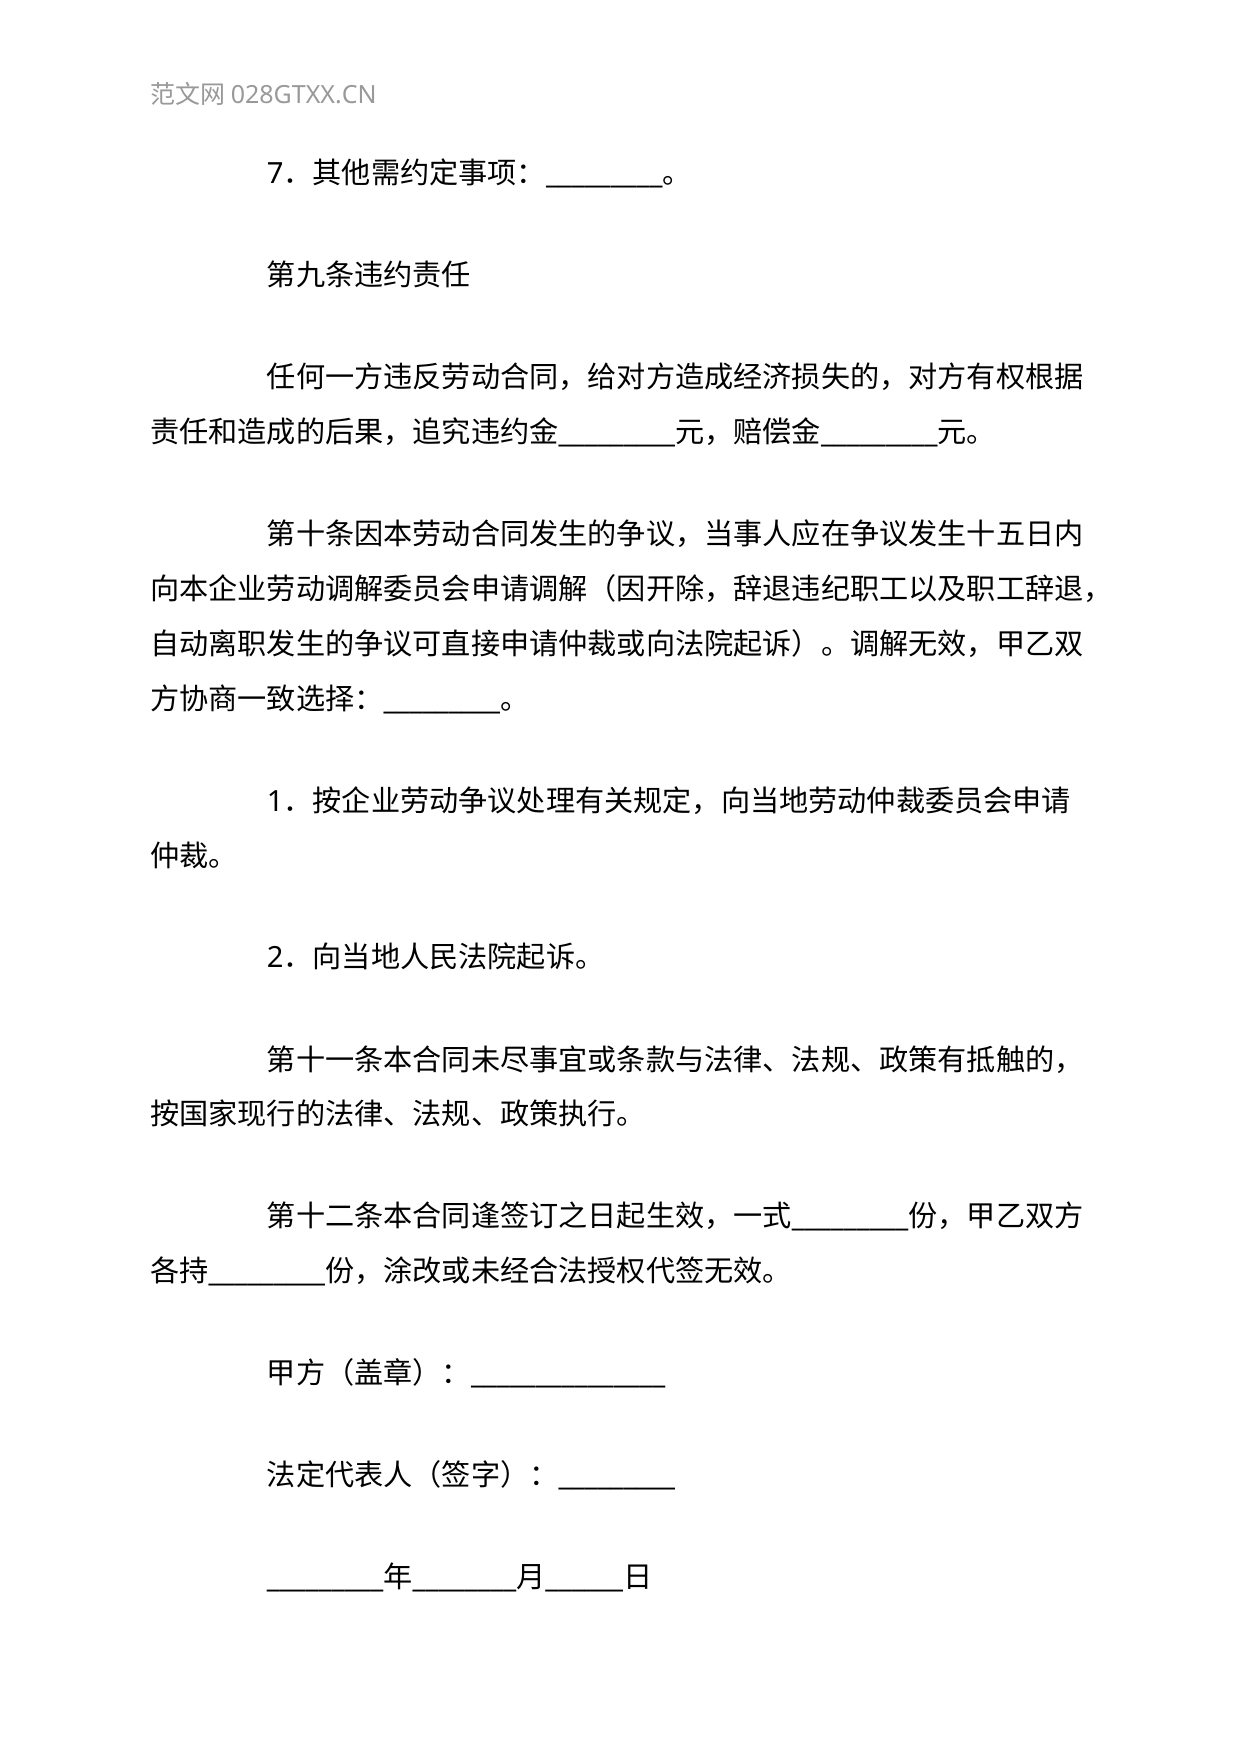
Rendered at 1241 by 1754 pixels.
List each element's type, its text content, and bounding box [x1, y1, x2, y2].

text 任何一方违反劳动合同，给对方造成经济损失的，对方有权根据责任和造成的后果，追究违约金_________元，赔偿金_________元。 [150, 354, 1090, 451]
text 7．其他需约定事项：_________。 [150, 150, 1090, 192]
text 1．按企业劳动争议处理有关规定，向当地劳动仲裁委员会申请仲裁。 [150, 777, 1090, 874]
text 第十二条本合同逢签订之日起生效，一式_________份，甲乙双方各持_________份，涂改或未经合法授权代签无效。 [150, 1193, 1090, 1290]
text 第十一条本合同未尽事宜或条款与法律、法规、政策有抵触的，按国家现行的法律、法规、政策执行。 [150, 1036, 1090, 1133]
text 2．向当地人民法院起诉。 [150, 934, 1090, 976]
text _________年________月______日 [150, 1554, 1090, 1596]
text 甲方（盖章）：_______________ [150, 1350, 1090, 1392]
text 第九条违约责任 [150, 252, 1090, 294]
text 第十条因本劳动合同发生的争议，当事人应在争议发生十五日内向本企业劳动调解委员会申请调解（因开除，辞退违纪职工以及职工辞退，自动离职发生的争议可直接申请仲裁或向法院起诉）。调解无效，甲乙双方协商一致选择：_________。 [150, 511, 1090, 718]
text 法定代表人（签字）：_________ [150, 1452, 1090, 1494]
